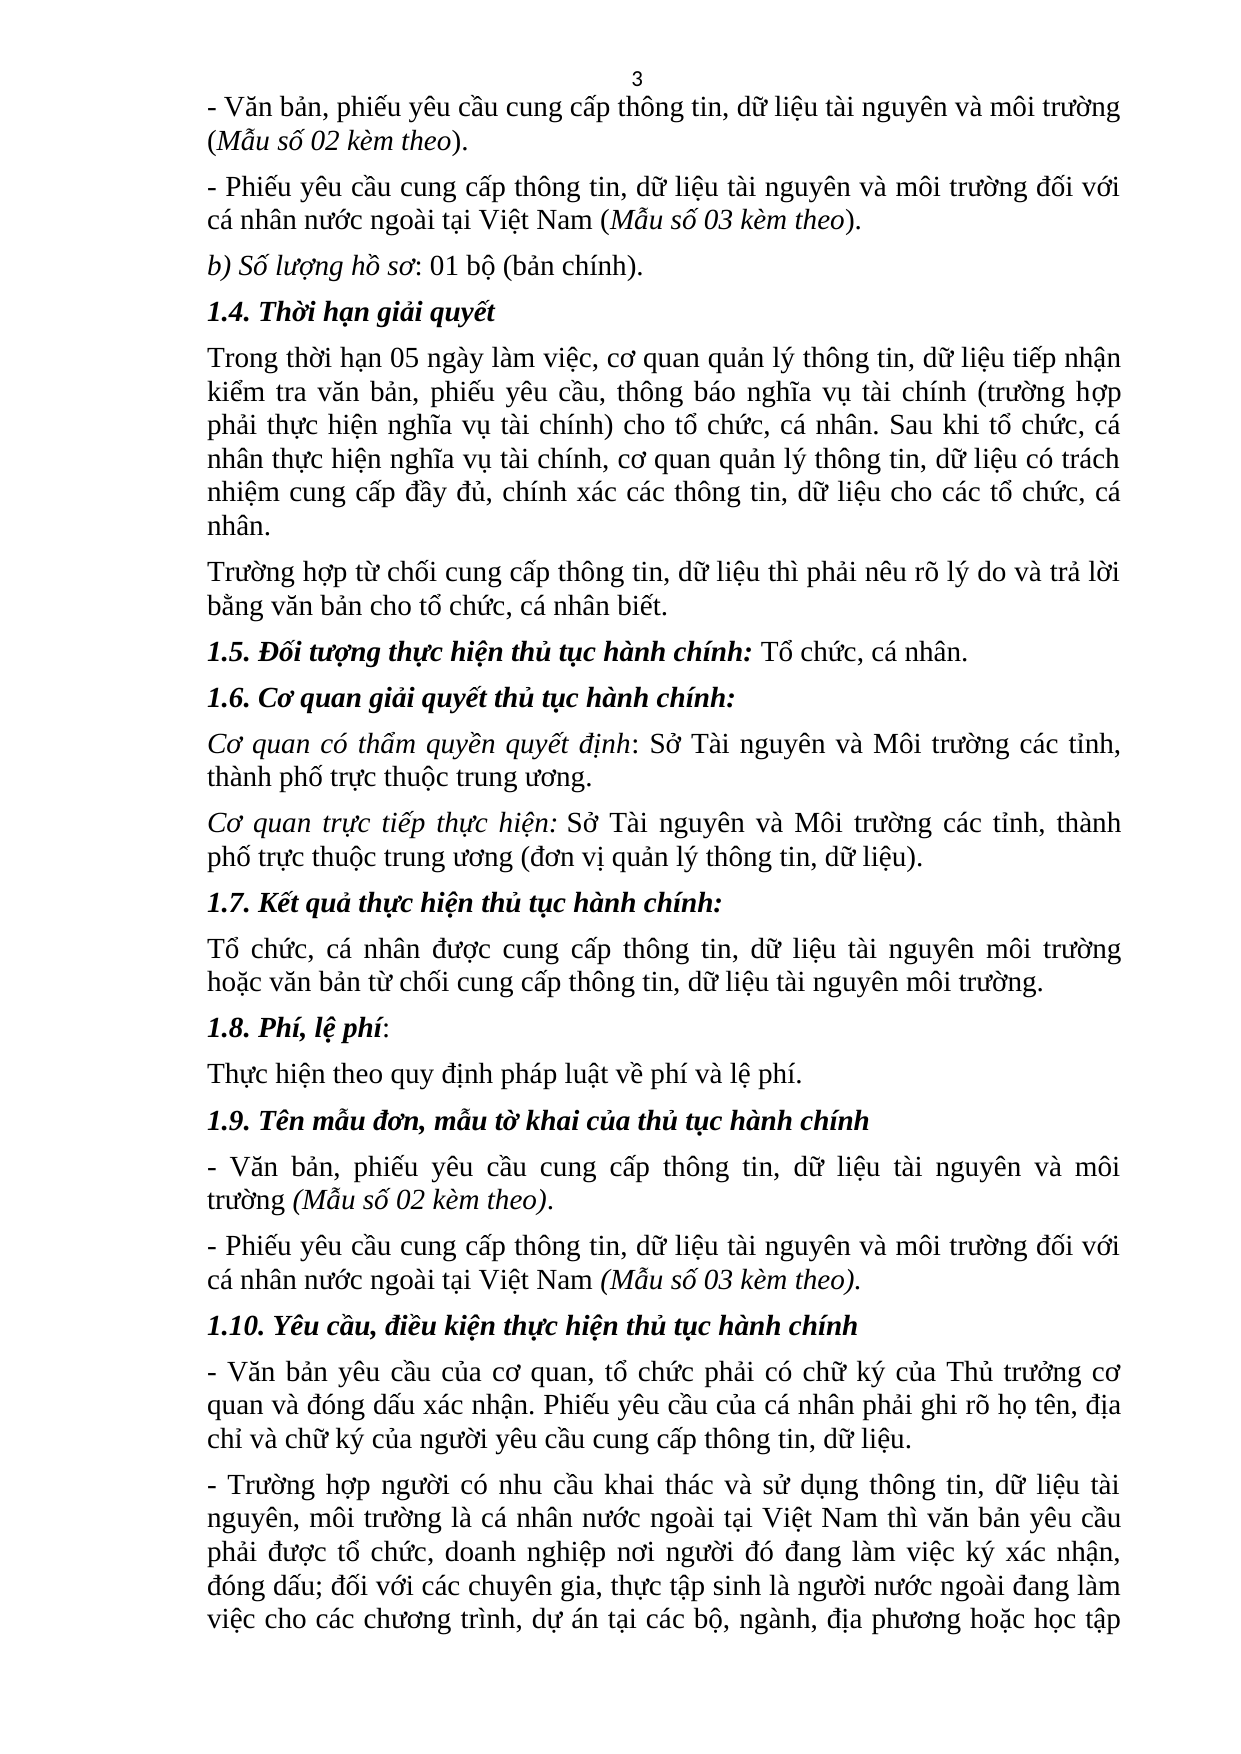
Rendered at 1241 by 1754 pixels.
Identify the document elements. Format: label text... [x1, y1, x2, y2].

text 1.4. Thời hạn giải quyết [207, 294, 1122, 328]
text Trong thời hạn 05 ngày làm việc, cơ quan quản lý thông tin, dữ liệu tiếp nhận kiểm tra văn bản, phiếu yêu cầu, thông báo nghĩa vụ tài chính (trường hợp phải thực hiện nghĩa vụ tài chính) cho tổ chức, cá nhân. Sau khi tổ chức, cá nhân thực hiện nghĩa vụ tài chính, cơ quan quản lý thông tin, dữ liệu có trách nhiệm cung cấp đầy đủ, chính xác các thông tin, dữ liệu cho các tổ chức, cá nhân. [207, 340, 1122, 542]
text 1.7. Kết quả thực hiện thủ tục hành chính: [207, 885, 1122, 918]
text Thực hiện theo quy định pháp luật về phí và lệ phí. [207, 1057, 1122, 1090]
text - Văn bản, phiếu yêu cầu cung cấp thông tin, dữ liệu tài nguyên và môi trường (Mẫu số 02 kèm theo). [207, 1149, 1122, 1216]
text - Phiếu yêu cầu cung cấp thông tin, dữ liệu tài nguyên và môi trường đối với cá nhân nước ngoài tại Việt Nam (Mẫu số 03 kèm theo). [207, 169, 1122, 236]
text b) Số lượng hồ sơ: 01 bộ (bản chính). [207, 248, 1122, 282]
text Cơ quan có thẩm quyền quyết định: Sở Tài nguyên và Môi trường các tỉnh, thành phố trực thuộc trung ương. [207, 726, 1122, 793]
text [207, 1467, 1122, 1635]
text 1.5. Đối tượng thực hiện thủ tục hành chính: Tổ chức, cá nhân. [207, 634, 1122, 667]
text Tổ chức, cá nhân được cung cấp thông tin, dữ liệu tài nguyên môi trường hoặc văn bản từ chối cung cấp thông tin, dữ liệu tài nguyên môi trường. [207, 931, 1122, 998]
text - Văn bản yêu cầu của cơ quan, tổ chức phải có chữ ký của Thủ trưởng cơ quan và đóng dấu xác nhận. Phiếu yêu cầu của cá nhân phải ghi rõ họ tên, địa chỉ và chữ ký của người yêu cầu cung cấp thông tin, dữ liệu. [207, 1354, 1122, 1454]
text 1.10. Yêu cầu, điều kiện thực hiện thủ tục hành chính [207, 1308, 1122, 1341]
text - Văn bản, phiếu yêu cầu cung cấp thông tin, dữ liệu tài nguyên và môi trường (Mẫu số 02 kèm theo). [207, 89, 1122, 156]
text 1.9. Tên mẫu đơn, mẫu tờ khai của thủ tục hành chính [207, 1103, 1122, 1136]
text 1.8. Phí, lệ phí: [207, 1011, 1122, 1044]
text - Phiếu yêu cầu cung cấp thông tin, dữ liệu tài nguyên và môi trường đối với cá nhân nước ngoài tại Việt Nam (Mẫu số 03 kèm theo). [207, 1228, 1122, 1295]
text Cơ quan trực tiếp thực hiện: Sở Tài nguyên và Môi trường các tỉnh, thành phố trực thuộc trung ương (đơn vị quản lý thông tin, dữ liệu). [207, 805, 1122, 872]
text Trường hợp từ chối cung cấp thông tin, dữ liệu thì phải nêu rõ lý do và trả lời bằng văn bản cho tổ chức, cá nhân biết. [207, 554, 1122, 621]
text 1.6. Cơ quan giải quyết thủ tục hành chính: [207, 680, 1122, 713]
